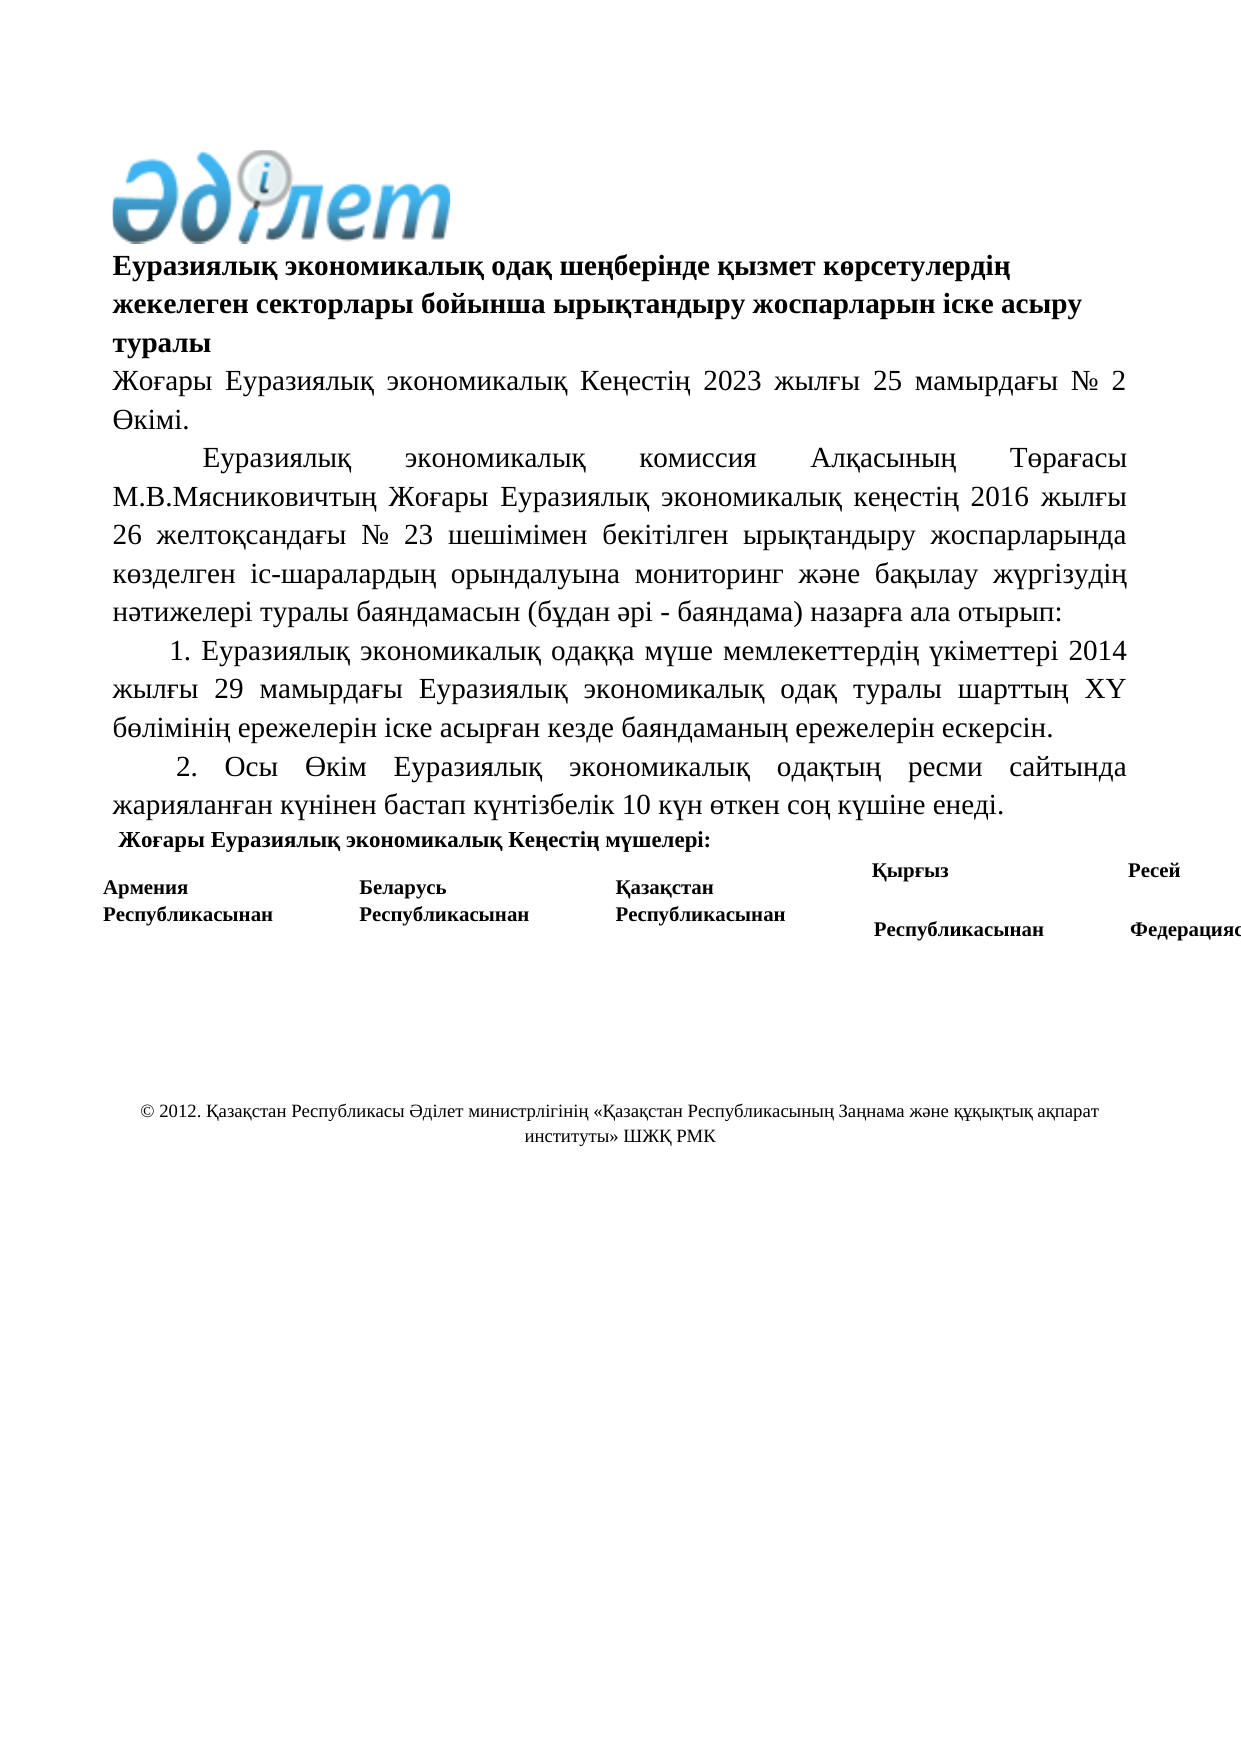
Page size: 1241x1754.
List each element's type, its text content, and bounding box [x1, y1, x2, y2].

table_header Ресей Федерациясынан [1126, 856, 1240, 949]
table_header Қырғыз Республикасынан [870, 856, 1126, 949]
table_header Беларусь Республикасынан [358, 856, 614, 949]
table_header Армения Республикасынан [101, 856, 357, 949]
text © 2012. Қазақстан Республикасы Әділет министрлігінің «Қазақстан Республикасының Заңнама және құқықтық ақпарат институты» ШЖҚ РМК [112, 1100, 1128, 1146]
text 1. Еуразиялық экономикалық одаққа мүше мемлекеттердің үкіметтері 2014 жылғы 29 мамырдағы Еуразиялық экономикалық одақ туралы шарттың ХҮ бөлімінің ережелерін іске асырған кезде баяндаманың ережелерін ескерсін. [112, 633, 1128, 744]
picture [112, 150, 451, 244]
text Еуразиялық экономикалық комиссия Алқасының Төрағасы М.В.Мясниковичтың Жоғары Еуразиялық экономикалық кеңестің 2016 жылғы 26 желтоқсандағы № 23 шешімімен бекітілген ырықтандыру жоспарларында көзделген іс-шаралардың орындалуына мониторинг және бақылау жүргізудің нәтижелері туралы баяндамасын (бұдан әрі - баяндама) назарға ала отырып: [112, 440, 1128, 628]
text Жоғары Еуразиялық экономикалық Кеңестің мүшелері: [112, 826, 1128, 852]
text Жоғары Еуразиялық экономикалық Кеңестің 2023 жылғы 25 мамырдағы № 2 Өкімі. [112, 363, 1128, 435]
table_header Қазақстан Республикасынан [614, 856, 870, 949]
text Еуразиялық экономикалық одақ шеңберінде қызмет көрсетулердің жекелеген секторлары бойынша ырықтандыру жоспарларын іске асыру туралы [112, 248, 1128, 358]
text 2. Осы Өкім Еуразиялық экономикалық одақтың ресми сайтында жарияланған күнінен бастап күнтізбелік 10 күн өткен соң күшіне енеді. [112, 749, 1128, 821]
